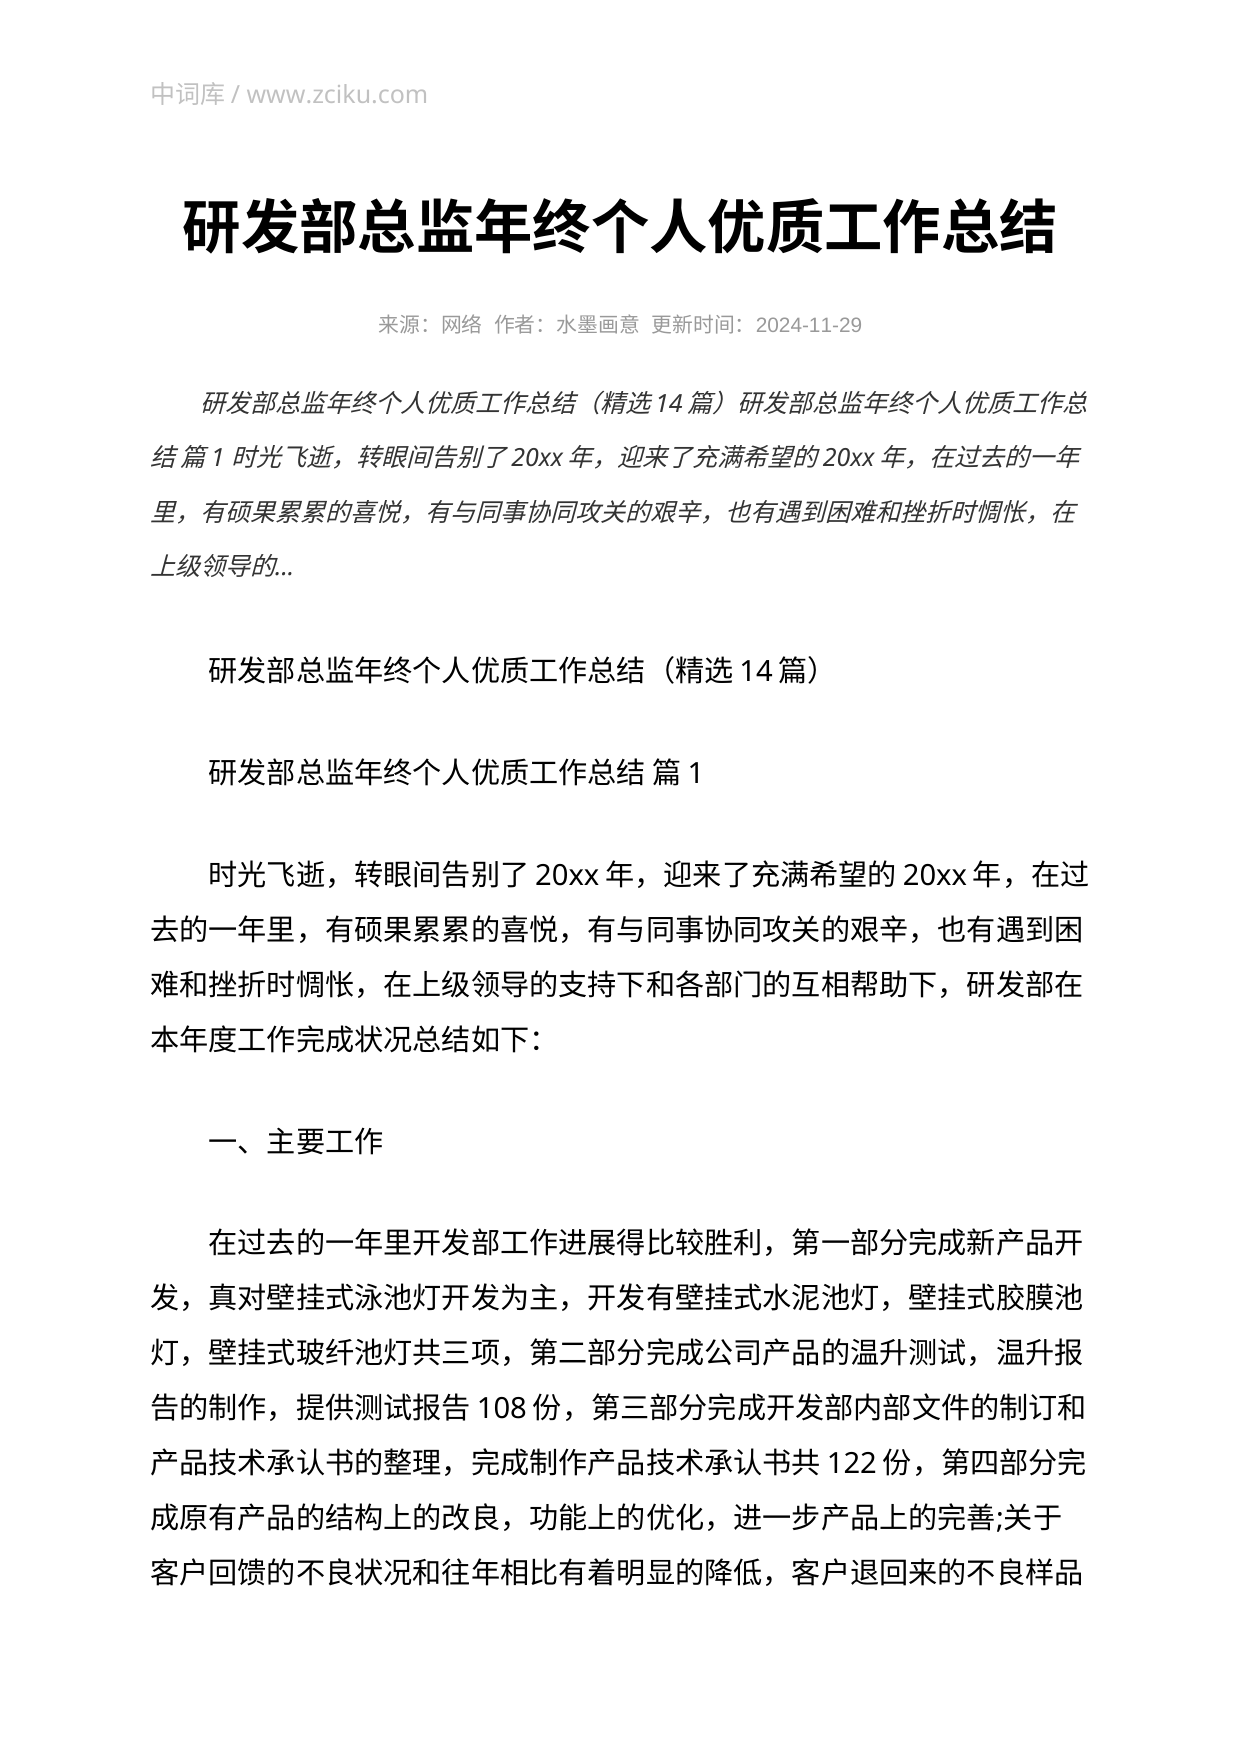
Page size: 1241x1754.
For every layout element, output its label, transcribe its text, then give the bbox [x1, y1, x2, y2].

text 来源：网络 作者：水墨画意 更新时间：2024-11-29 [150, 313, 1090, 337]
text 研发部总监年终个人优质工作总结（精选14篇） [150, 648, 1090, 690]
subtitle 研发部总监年终个人优质工作总结 [150, 181, 1090, 266]
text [150, 1220, 1090, 1592]
text 研发部总监年终个人优质工作总结（精选14篇）研发部总监年终个人优质工作总结 篇1 时光飞逝，转眼间告别了20xx年，迎来了充满希望的20xx年，在过去的一年里，有硕果累累的喜悦，有与同事协同攻关的艰辛，也有遇到困难和挫折时惆怅，在上级领导的... [150, 383, 1090, 583]
text 研发部总监年终个人优质工作总结 篇1 [150, 750, 1090, 792]
text 时光飞逝，转眼间告别了20xx年，迎来了充满希望的20xx年，在过去的一年里，有硕果累累的喜悦，有与同事协同攻关的艰辛，也有遇到困难和挫折时惆怅，在上级领导的支持下和各部门的互相帮助下，研发部在本年度工作完成状况总结如下： [150, 852, 1090, 1059]
text 一、主要工作 [150, 1118, 1090, 1161]
